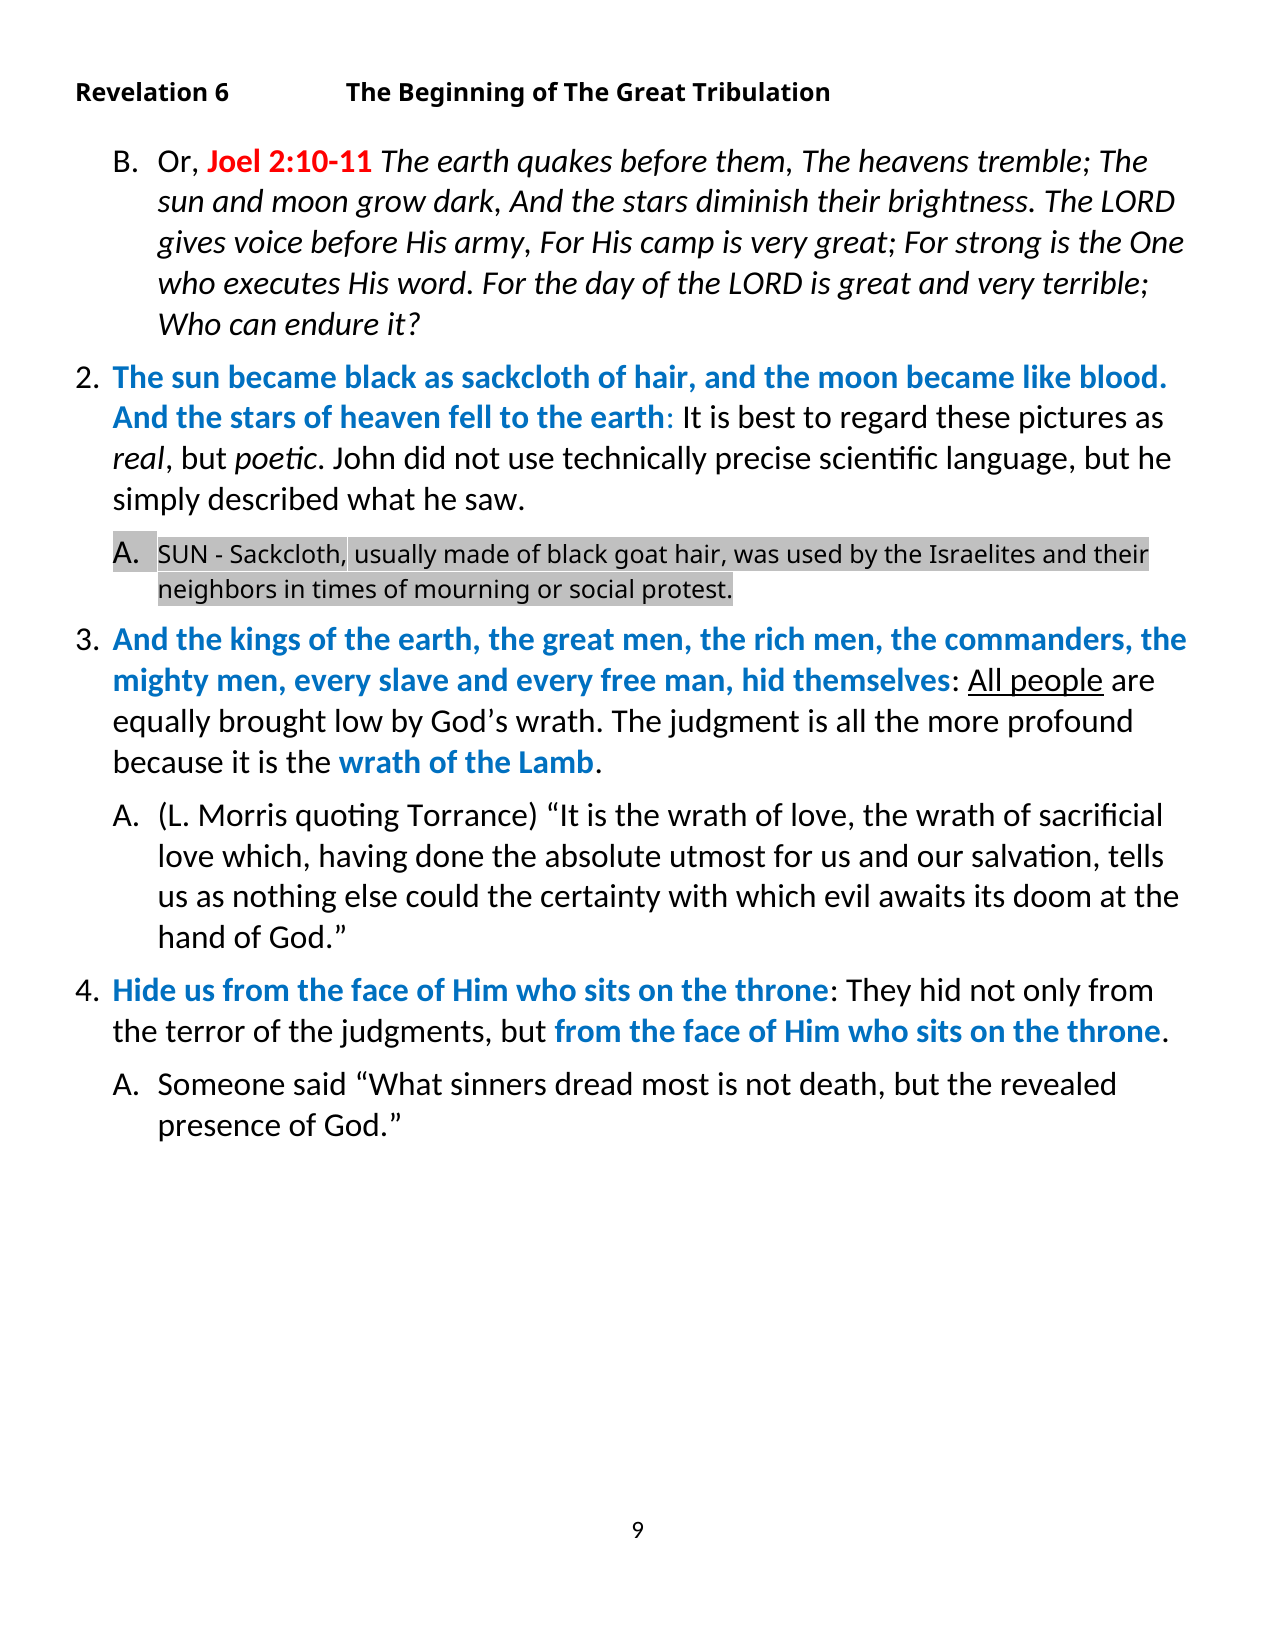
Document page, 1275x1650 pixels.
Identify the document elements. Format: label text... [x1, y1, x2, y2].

list And the kings of the earth, the great men, the rich men, the commanders, the mighty men, every slave and every free man, hid themselves: All people are equally brought low by God’s wrath. The judgment is all the more profound because it is the wrath of the Lamb. [75, 618, 1200, 781]
list Someone said “What sinners dread most is not death, but the revealed presence of God.” [112, 1063, 1200, 1145]
list SUN - Sackcloth, usually made of black goat hair, was used by the Israelites and their neighbors in times of mourning or social protest. [112, 531, 1200, 606]
list (L. Morris quoting Torrance) “It is the wrath of love, the wrath of sacrificial love which, having done the absolute utmost for us and our salvation, tells us as nothing else could the certainty with which evil awaits its doom at the hand of God.” [112, 794, 1200, 957]
list The sun became black as sackcloth of hair, and the moon became like blood. And the stars of heaven fell to the earth: It is best to regard these pictures as real, but poetic. John did not use technically precise scientific language, but he simply described what he saw. [75, 356, 1200, 519]
list Hide us from the face of Him who sits on the throne: They hid not only from the terror of the judgments, but from the face of Him who sits on the throne. [75, 969, 1200, 1051]
list Or, Joel 2:10-11 The earth quakes before them, The heavens tremble; The sun and moon grow dark, And the stars diminish their brightness. The LORD gives voice before His army, For His camp is very great; For strong is the One who executes His word. For the day of the LORD is great and very terrible; Who can endure it? [112, 139, 1200, 343]
